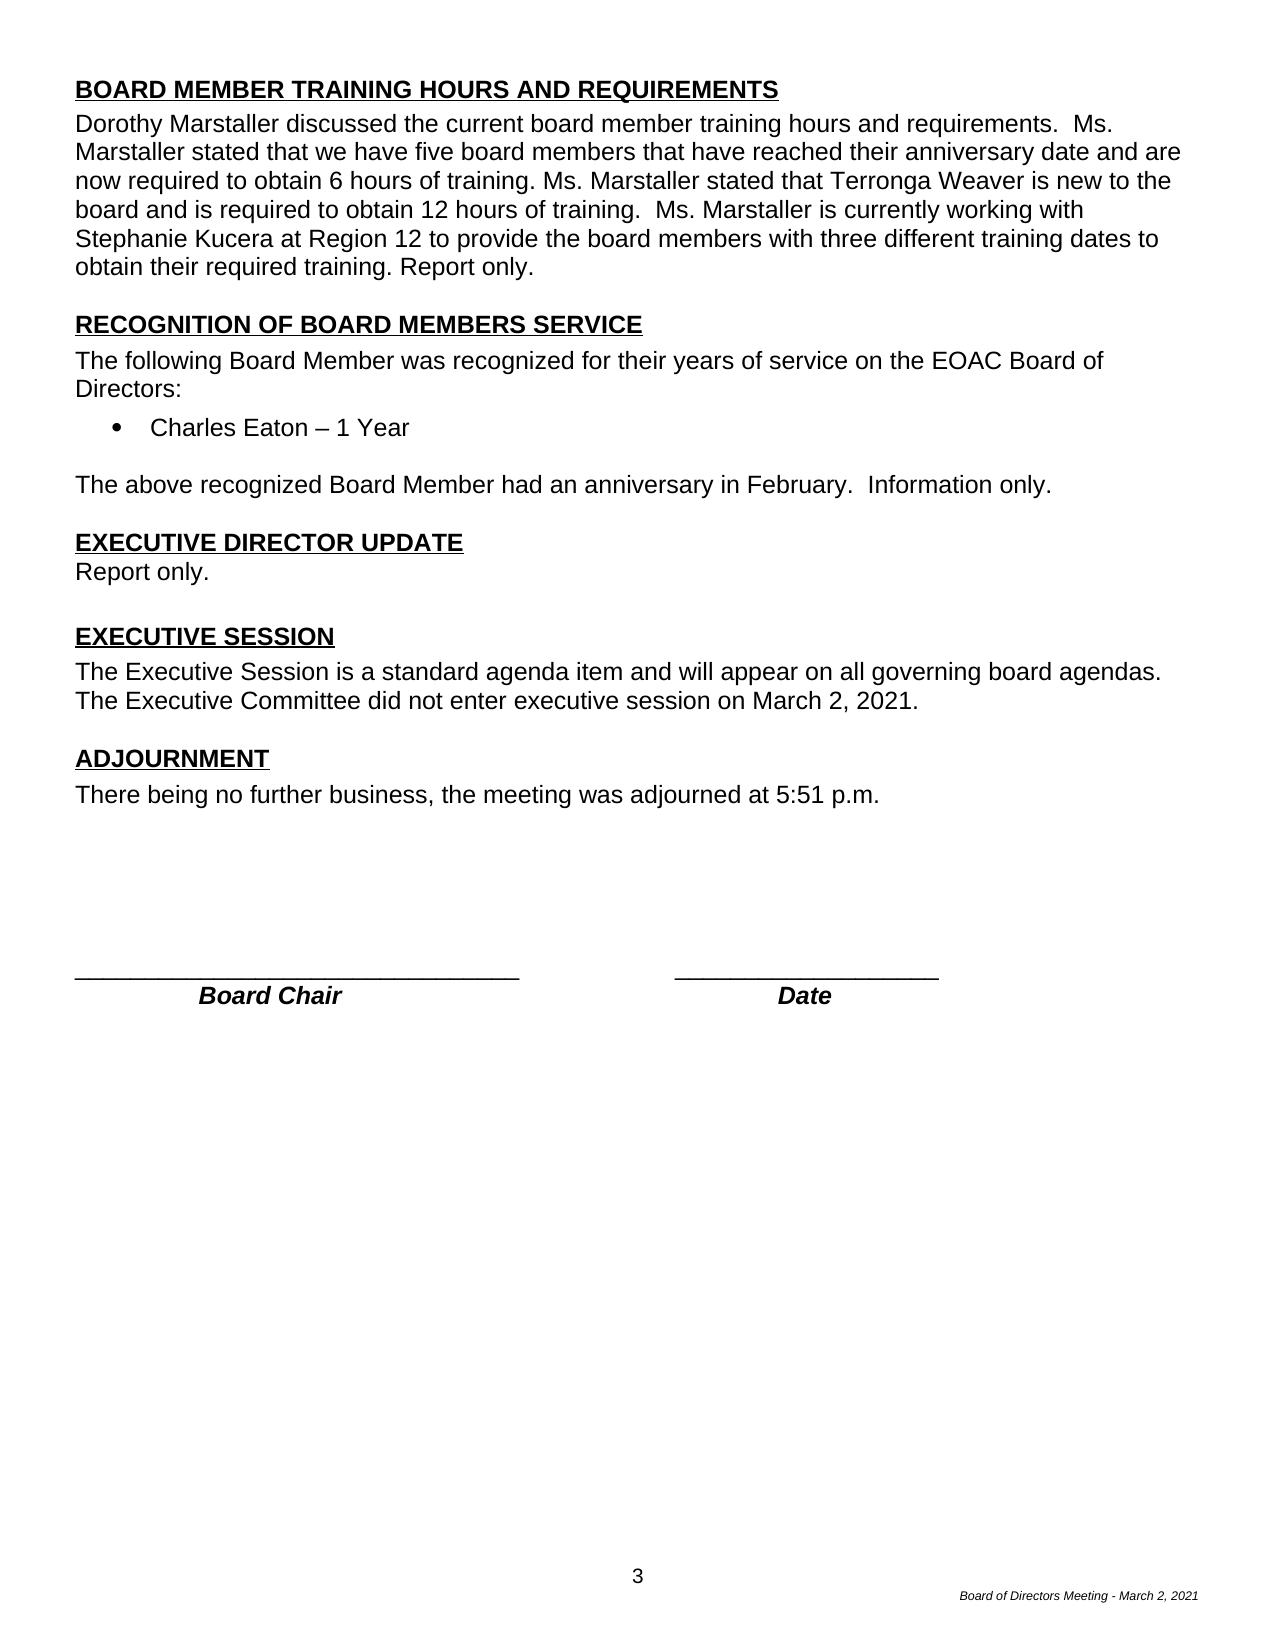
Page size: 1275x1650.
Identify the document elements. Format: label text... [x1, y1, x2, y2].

text The following Board Member was recognized for their years of service on the EOAC Board of Directors: [75, 346, 1200, 403]
text The above recognized Board Member had an anniversary in February. Information only. [75, 471, 1200, 499]
text Report only. [75, 557, 1200, 586]
text BOARD MEMBER TRAINING HOURS AND REQUIREMENTS [75, 75, 1200, 104]
text EXECUTIVE DIRECTOR UPDATE [75, 528, 1200, 557]
text RECOGNITION OF BOARD MEMBERS SERVICE [75, 310, 1200, 338]
text ________________________________ ___________________ [75, 952, 1200, 981]
text Board Chair Date [150, 981, 1200, 1009]
list Charles Eaton – 1 Year [112, 413, 1200, 442]
text EXECUTIVE SESSION [75, 621, 1200, 650]
text There being no further business, the meeting was adjourned at 5:51 p.m. [75, 779, 1200, 808]
text Dorothy Marstaller discussed the current board member training hours and requirements. Ms. Marstaller stated that we have five board members that have reached their anniversary date and are now required to obtain 6 hours of training. Ms. Marstaller stated that Terronga Weaver is new to the board and is required to obtain 12 hours of training. Ms. Marstaller is currently working with Stephanie Kucera at Region 12 to provide the board members with three different training dates to obtain their required training. Report only. [75, 108, 1200, 281]
text The Executive Session is a standard agenda item and will appear on all governing board agendas. The Executive Committee did not enter executive session on March 2, 2021. [75, 657, 1200, 715]
text ADJOURNMENT [75, 744, 1200, 772]
